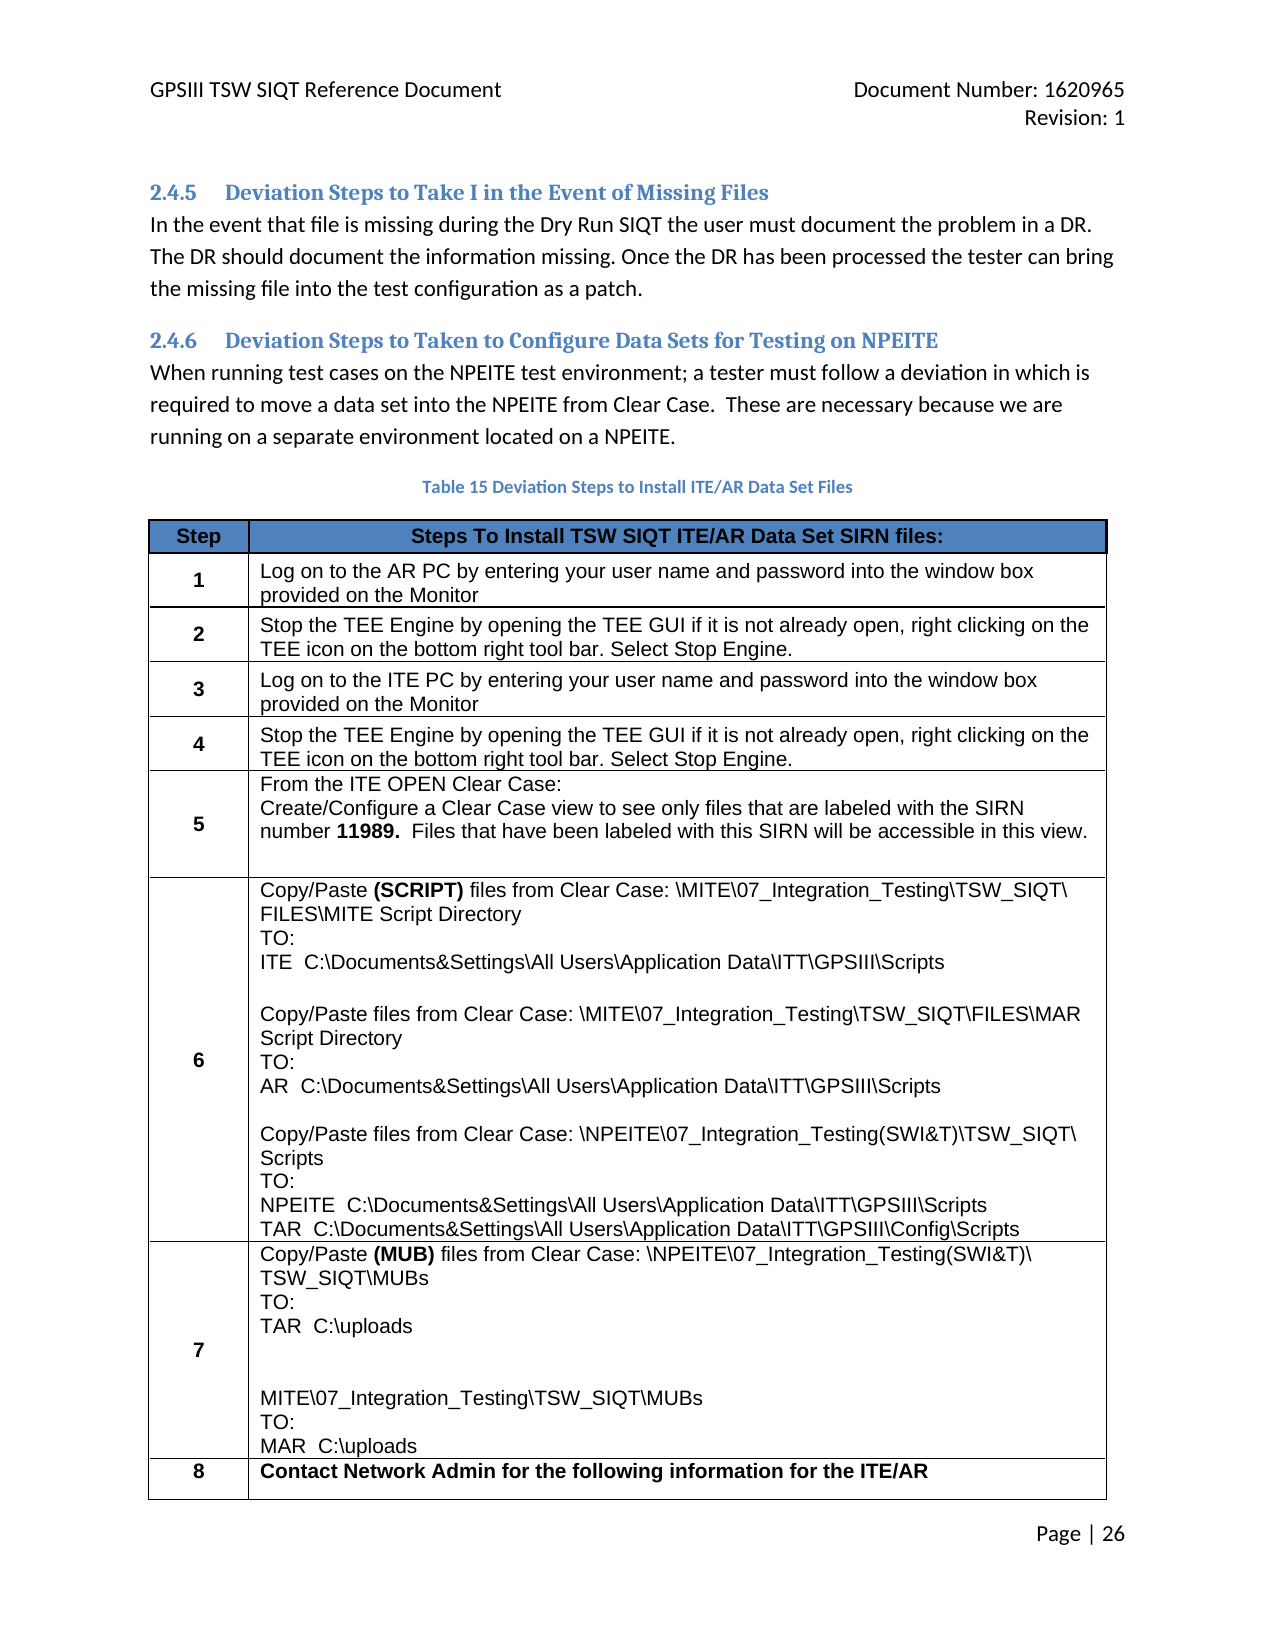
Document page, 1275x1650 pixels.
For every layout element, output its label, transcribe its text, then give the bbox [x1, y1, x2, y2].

text When running test cases on the NPEITE test environment; a tester must follow a deviation in which is required to move a data set into the NPEITE from Clear Case. These are necessary because we are running on a separate environment located on a NPEITE. [150, 358, 1125, 450]
table_header Steps To Install TSW SIQT ITE/AR Data Set SIRN files: [250, 521, 1105, 552]
table_header Step [150, 521, 248, 552]
table_cell Copy/Paste (MUB) files from Clear Case: \NPEITE\07_Integration_Testing(SWI&T)\TSW_SIQT\MUBs TO: TAR C:\uploads MITE\07_Integration_Testing\TSW_SIQT\MUBs TO: MAR C:\uploads [249, 1241, 1106, 1458]
table_cell 2 [149, 606, 248, 661]
table_cell Stop the TEE Engine by opening the TEE GUI if it is not already open, right clicking on the TEE icon on the bottom right tool bar. Select Stop Engine. [249, 716, 1106, 770]
table_cell 7 [149, 1241, 248, 1458]
table_cell 5 [149, 770, 248, 877]
subtitle Deviation Steps to Take I in the Event of Missing Files [150, 180, 1125, 206]
subtitle Deviation Steps to Taken to Configure Data Sets for Testing on NPEITE [150, 327, 1125, 354]
table_cell 1 [149, 554, 248, 606]
table_cell 8 [149, 1458, 248, 1499]
table_cell 4 [149, 716, 248, 770]
table_cell 6 [149, 877, 248, 1241]
table_cell 3 [149, 661, 248, 716]
table_cell From the ITE OPEN Clear Case: Create/Configure a Clear Case view to see only files that are labeled with the SIRN number 11989. Files that have been labeled with this SIRN will be accessible in this view. [249, 770, 1106, 877]
table_cell Log on to the AR PC by entering your user name and password into the window box provided on the Monitor [249, 554, 1106, 606]
table_cell Copy/Paste (SCRIPT) files from Clear Case: \MITE\07_Integration_Testing\TSW_SIQT\FILES\MITE Script Directory TO: ITE C:\Documents&Settings\All Users\Application Data\ITT\GPSIII\Scripts Copy/Paste files from Clear Case: \MITE\07_Integration_Testing\TSW_SIQT\FILES\MAR Script Directory TO: AR C:\Documents&Settings\All Users\Application Data\ITT\GPSIII\Scripts Copy/Paste files from Clear Case: \NPEITE\07_Integration_Testing(SWI&T)\TSW_SIQT\Scripts TO: NPEITE C:\Documents&Settings\All Users\Application Data\ITT\GPSIII\Scripts TAR C:\Documents&Settings\All Users\Application Data\ITT\GPSIII\Config\Scripts [249, 877, 1106, 1241]
table_cell Log on to the ITE PC by entering your user name and password into the window box provided on the Monitor [249, 661, 1106, 716]
table_cell Stop the TEE Engine by opening the TEE GUI if it is not already open, right clicking on the TEE icon on the bottom right tool bar. Select Stop Engine. [249, 606, 1106, 661]
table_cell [249, 1458, 1106, 1499]
text In the event that file is missing during the Dry Run SIQT the user must document the problem in a DR. The DR should document the information missing. Once the DR has been processed the tester can bring the missing file into the test configuration as a patch. [150, 210, 1125, 302]
